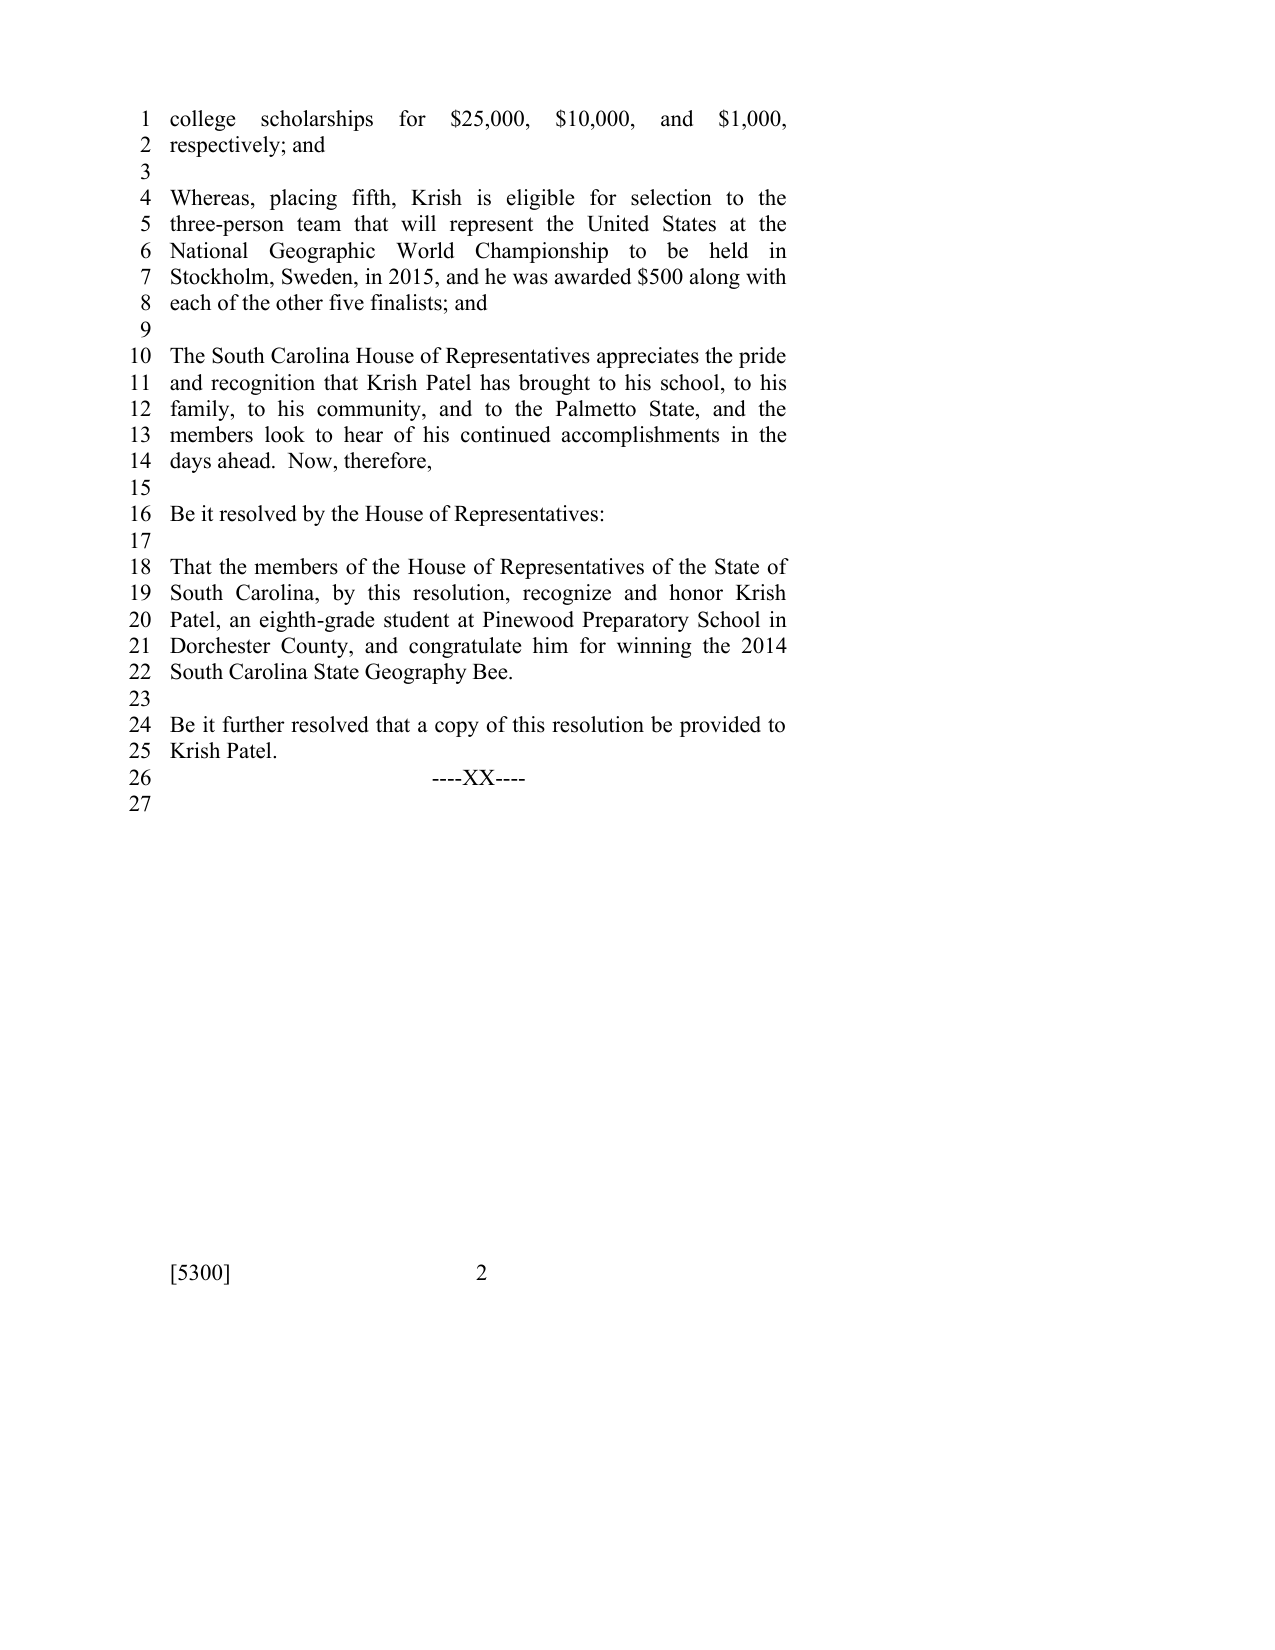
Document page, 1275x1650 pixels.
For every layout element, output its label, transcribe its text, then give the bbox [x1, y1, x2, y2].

text That the members of the House of Representatives of the State of South Carolina, by this resolution, recognize and honor Krish Patel, an eighth-grade student at Pinewood Preparatory School in Dorchester County, and congratulate him for winning the 2014 South Carolina State Geography Bee. [169, 553, 787, 685]
text Whereas, placing fifth, Krish is eligible for selection to the three-person team that will represent the United States at the National Geographic World Championship to be held in Stockholm, Sweden, in 2015, and he was awarded $500 along with each of the other five finalists; and [169, 184, 787, 316]
text ----XX---- [169, 764, 787, 790]
text The South Carolina House of Representatives appreciates the pride and recognition that Krish Patel has brought to his school, to his family, to his community, and to the Palmetto State, and the members look to hear of his continued accomplishments in the days ahead. Now, therefore, [169, 342, 787, 474]
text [169, 105, 787, 158]
text Be it resolved by the House of Representatives: [169, 500, 787, 527]
text Be it further resolved that a copy of this resolution be provided to Krish Patel. [169, 711, 787, 764]
